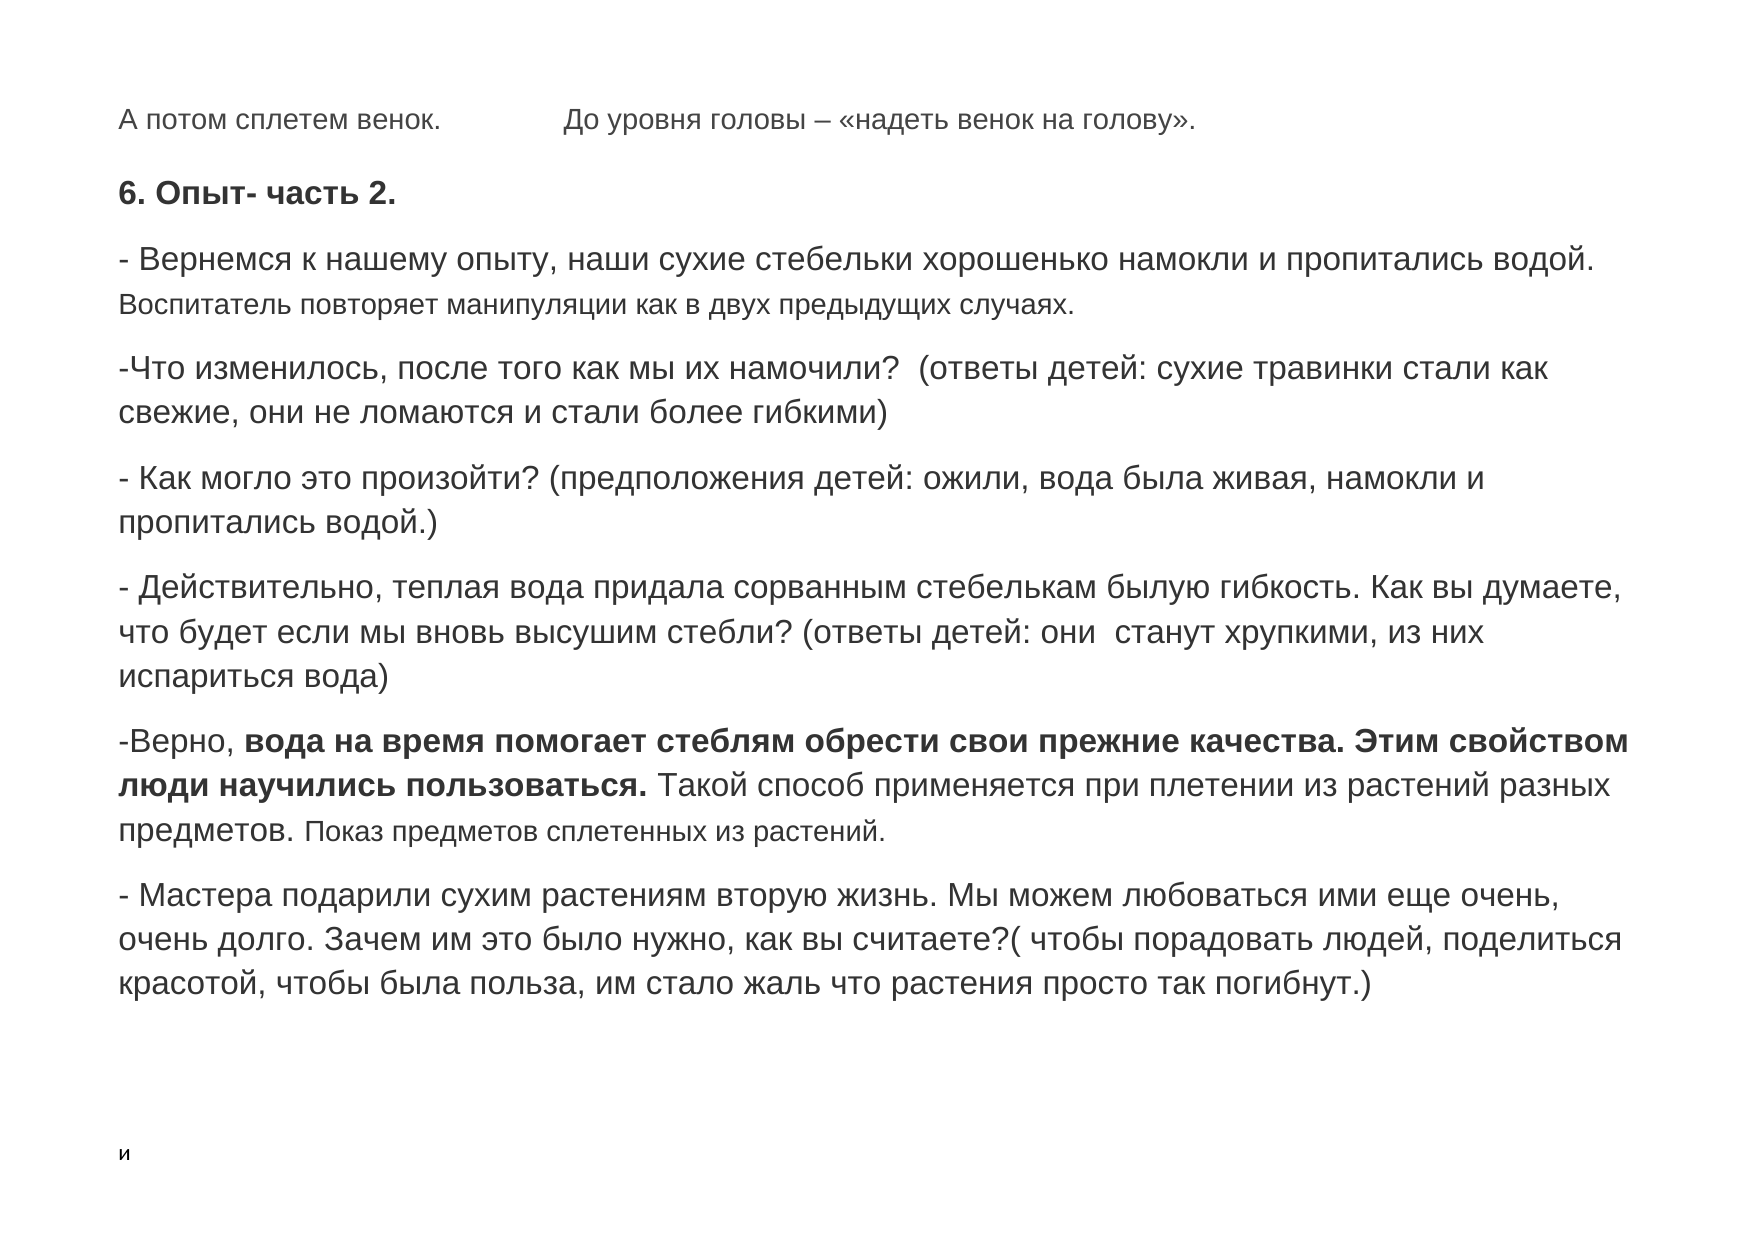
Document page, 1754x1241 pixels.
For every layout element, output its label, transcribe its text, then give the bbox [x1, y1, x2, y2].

text 6. Опыт- часть 2. [118, 173, 1636, 212]
text А потом сплетем венок. До уровня головы – «надеть венок на голову». [118, 102, 1636, 135]
text -Что изменилось, после того как мы их намочили? (ответы детей: сухие травинки стали как свежие, они не ломаются и стали более гибкими) [118, 348, 1636, 431]
text - Мастера подарили сухим растениям вторую жизнь. Мы можем любоваться ими еще очень, очень долго. Зачем им это было нужно, как вы считаете?( чтобы порадовать людей, поделиться красотой, чтобы была польза, им стало жаль что растения просто так погибнут.) [118, 875, 1636, 1002]
text - Действительно, теплая вода придала сорванным стебелькам былую гибкость. Как вы думаете, что будет если мы вновь высушим стебли? (ответы детей: они станут хрупкими, из них испариться вода) [118, 567, 1636, 694]
text - Как могло это произойти? (предположения детей: ожили, вода была живая, намокли и пропитались водой.) [118, 458, 1636, 541]
text - Вернемся к нашему опыту, наши сухие стебельки хорошенько намокли и пропитались водой. Воспитатель повторяет манипуляции как в двух предыдущих случаях. [118, 239, 1636, 321]
text -Верно, вода на время помогает стеблям обрести свои прежние качества. Этим свойством люди научились пользоваться. Такой способ применяется при плетении из растений разных предметов. Показ предметов сплетенных из растений. [118, 721, 1636, 848]
